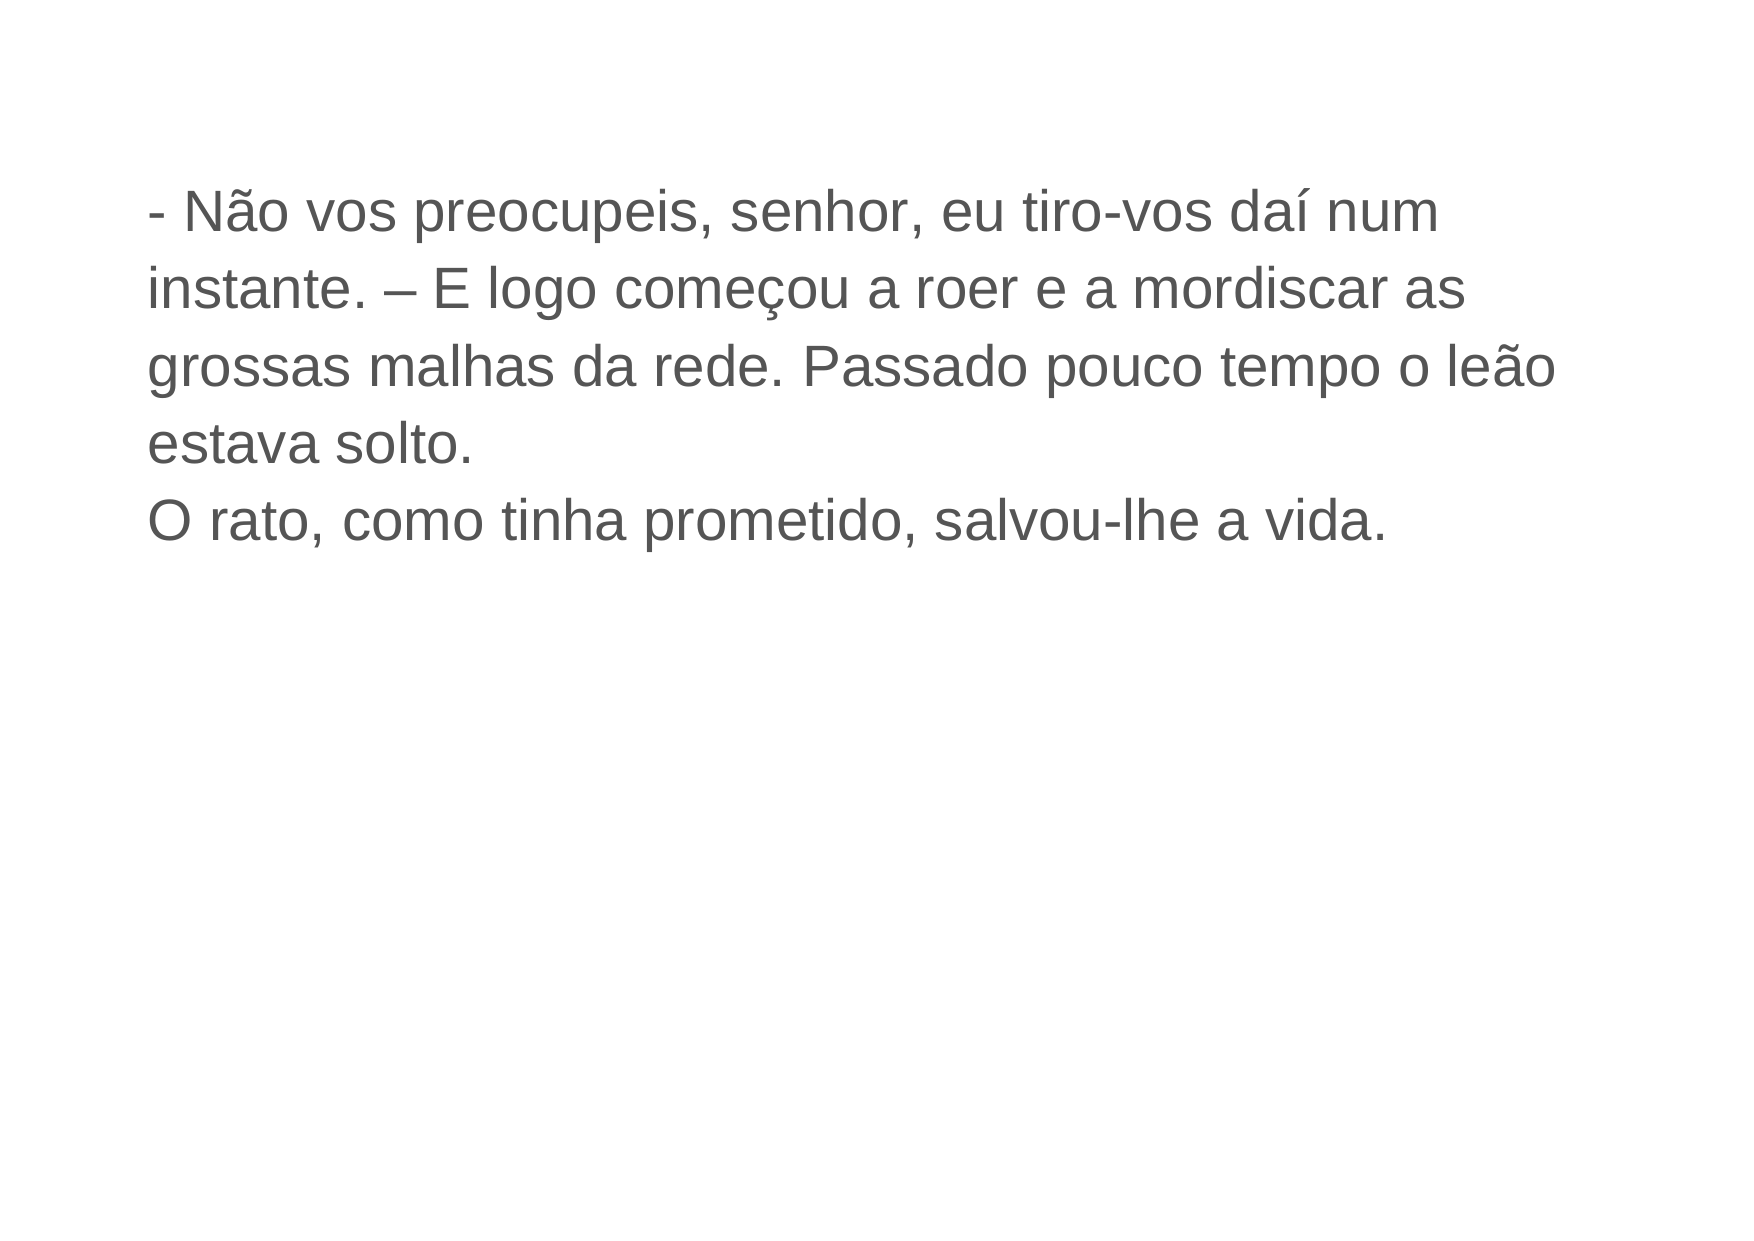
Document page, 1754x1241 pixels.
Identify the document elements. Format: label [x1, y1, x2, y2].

text [148, 177, 1606, 553]
